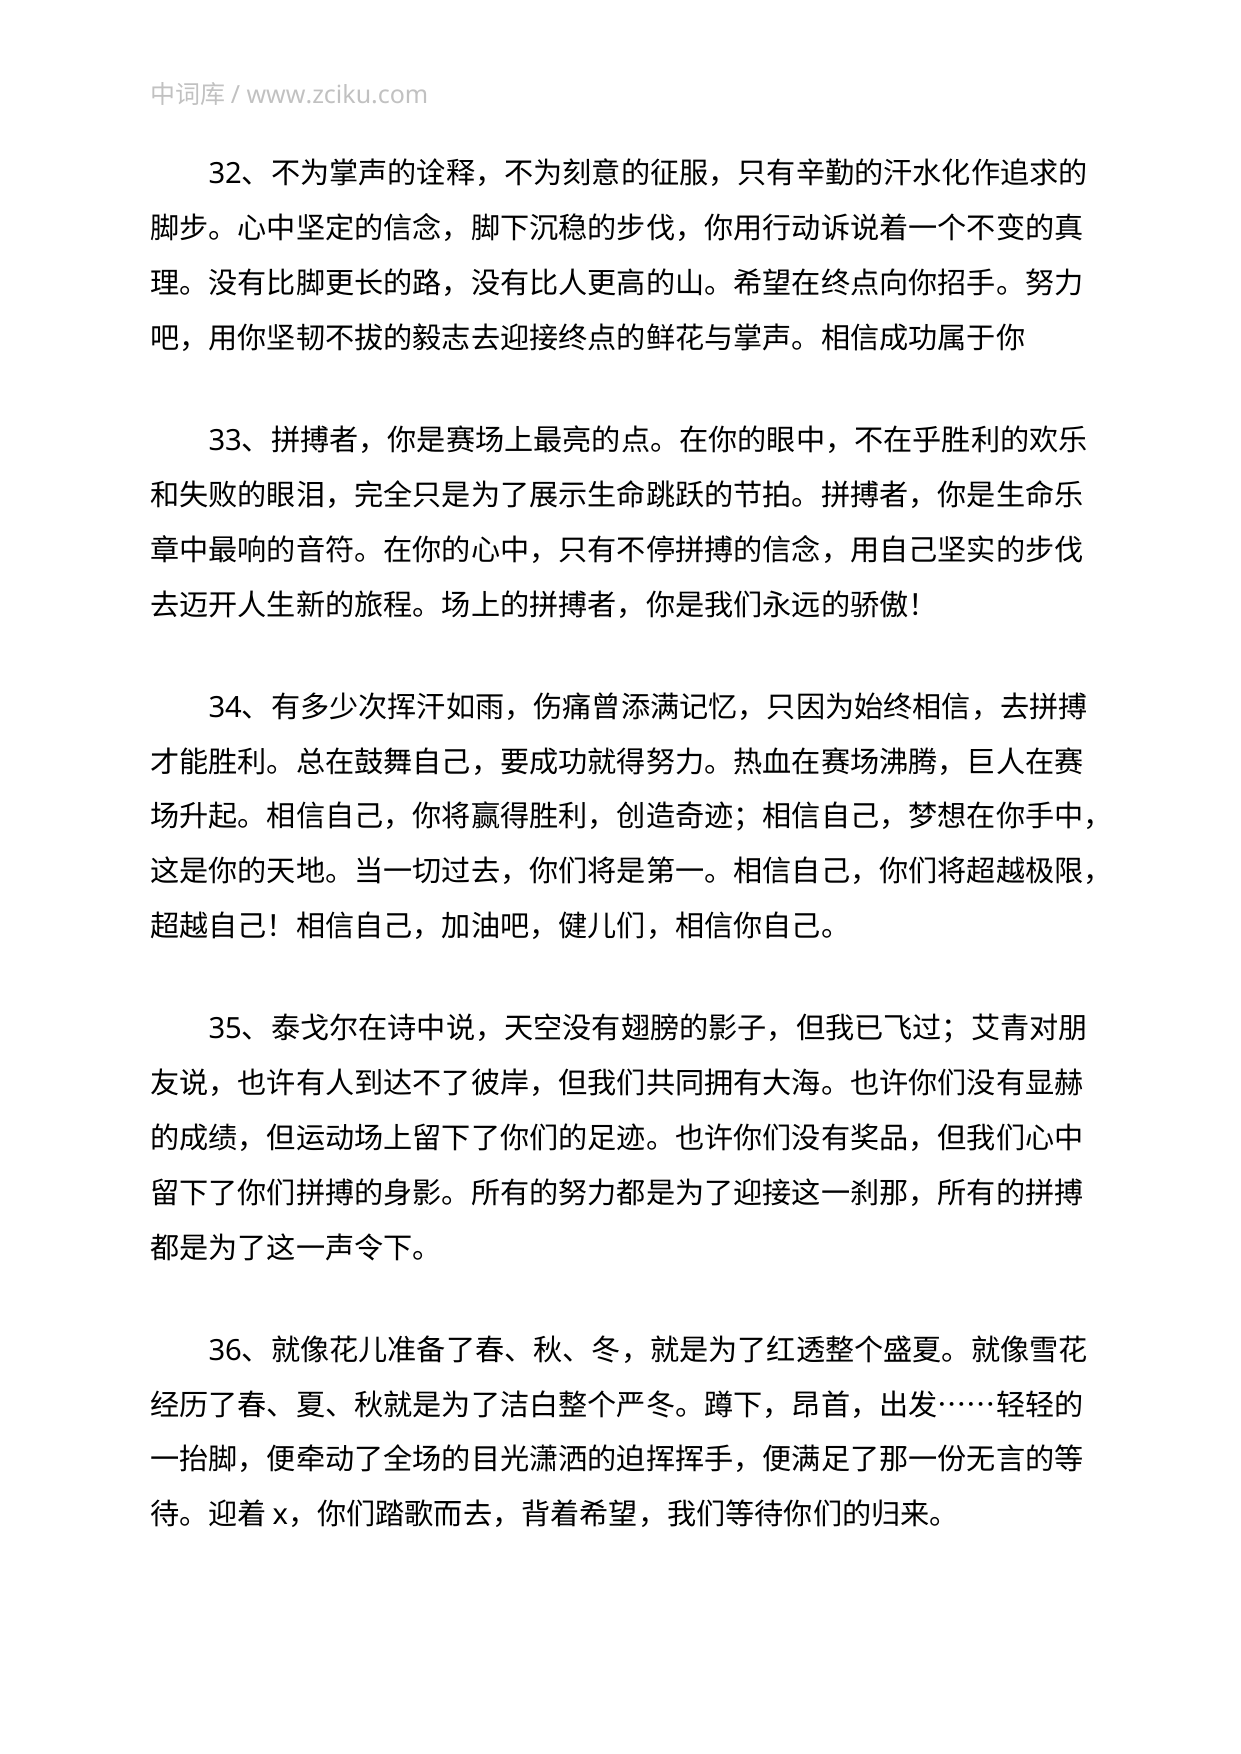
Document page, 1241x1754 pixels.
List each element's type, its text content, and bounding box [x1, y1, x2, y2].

text 34、有多少次挥汗如雨，伤痛曾添满记忆，只因为始终相信，去拼搏才能胜利。总在鼓舞自己，要成功就得努力。热血在赛场沸腾，巨人在赛场升起。相信自己，你将赢得胜利，创造奇迹；相信自己，梦想在你手中，这是你的天地。当一切过去，你们将是第一。相信自己，你们将超越极限，超越自己！相信自己，加油吧，健儿们，相信你自己。 [150, 683, 1090, 945]
text 35、泰戈尔在诗中说，天空没有翅膀的影子，但我已飞过；艾青对朋友说，也许有人到达不了彼岸，但我们共同拥有大海。也许你们没有显赫的成绩，但运动场上留下了你们的足迹。也许你们没有奖品，但我们心中留下了你们拼搏的身影。所有的努力都是为了迎接这一刹那，所有的拼搏都是为了这一声令下。 [150, 1004, 1090, 1267]
text 33、拼搏者，你是赛场上最亮的点。在你的眼中，不在乎胜利的欢乐和失败的眼泪，完全只是为了展示生命跳跃的节拍。拼搏者，你是生命乐章中最响的音符。在你的心中，只有不停拼搏的信念，用自己坚实的步伐去迈开人生新的旅程。场上的拼搏者，你是我们永远的骄傲！ [150, 417, 1090, 624]
text 32、不为掌声的诠释，不为刻意的征服，只有辛勤的汗水化作追求的脚步。心中坚定的信念，脚下沉稳的步伐，你用行动诉说着一个不变的真理。没有比脚更长的路，没有比人更高的山。希望在终点向你招手。努力吧，用你坚韧不拔的毅志去迎接终点的鲜花与掌声。相信成功属于你 [150, 150, 1090, 357]
text 36、就像花儿准备了春、秋、冬，就是为了红透整个盛夏。就像雪花经历了春、夏、秋就是为了洁白整个严冬。蹲下，昂首，出发……轻轻的一抬脚，便牵动了全场的目光潇洒的迫挥挥手，便满足了那一份无言的等待。迎着x，你们踏歌而去，背着希望，我们等待你们的归来。 [150, 1326, 1090, 1533]
